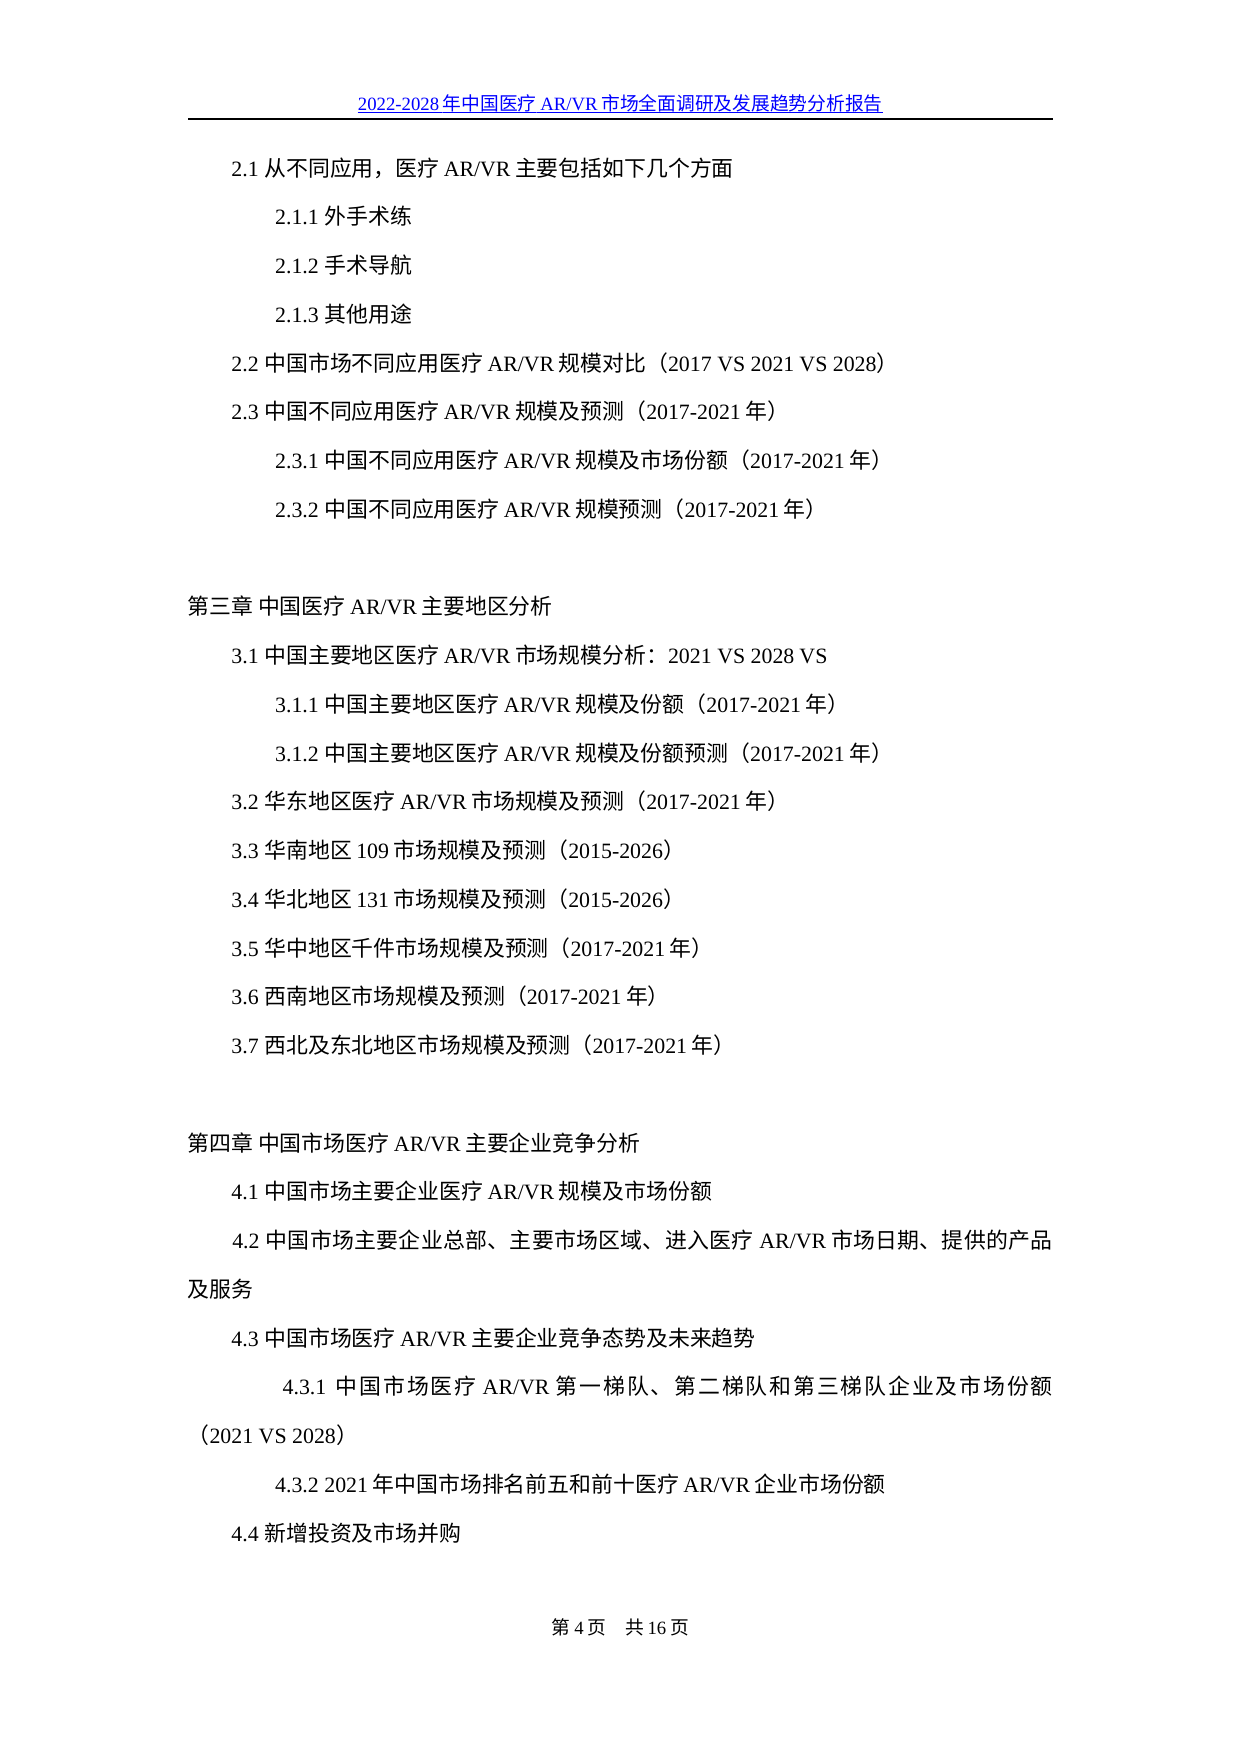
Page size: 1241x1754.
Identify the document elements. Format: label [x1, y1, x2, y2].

text [187, 150, 1053, 1548]
